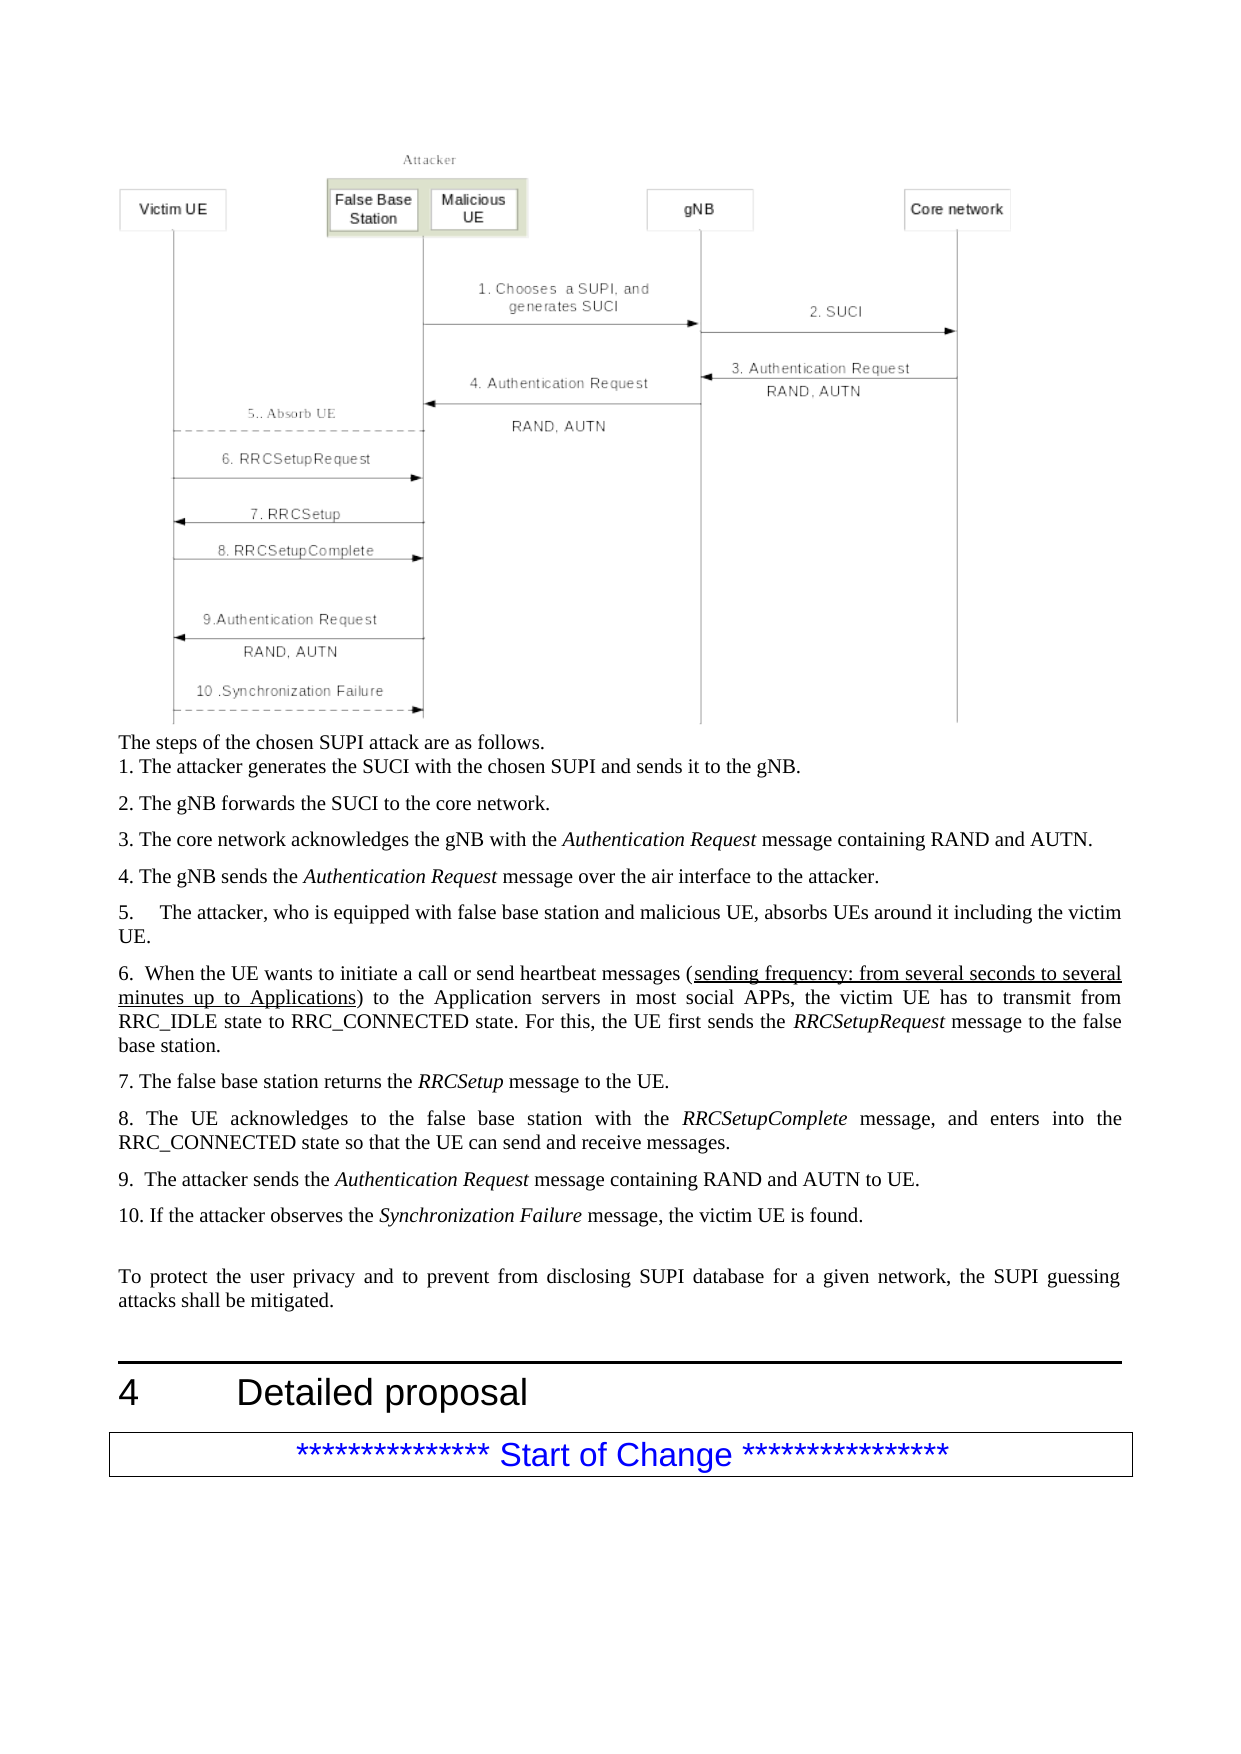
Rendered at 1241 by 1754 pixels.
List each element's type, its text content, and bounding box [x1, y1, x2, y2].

text 5. The attacker, who is equipped with false base station and malicious UE, absorbs UEs around it including the victim UE. [118, 900, 1122, 948]
text *************** Start of Change **************** [110, 1433, 1132, 1476]
text To protect the user privacy and to prevent from disclosing SUPI database for a given network, the SUPI guessing attacks shall be mitigated. [118, 1264, 1122, 1312]
text 7. The false base station returns the RRCSetup message to the UE. [118, 1069, 1122, 1093]
text 10. If the attacker observes the Synchronization Failure message, the victim UE is found. [118, 1203, 1122, 1227]
text 2. The gNB forwards the SUCI to the core network. [118, 790, 1122, 814]
text The steps of the chosen SUPI attack are as follows. [118, 730, 1122, 754]
text 3. The core network acknowledges the gNB with the Authentication Request message containing RAND and AUTN. [118, 827, 1122, 851]
text 4. The gNB sends the Authentication Request message over the air interface to the attacker. [118, 863, 1122, 888]
subtitle 4 Detailed proposal [118, 1364, 1122, 1413]
text 9. The attacker sends the Authentication Request message containing RAND and AUTN to UE. [118, 1167, 1122, 1191]
text 6. When the UE wants to initiate a call or send heartbeat messages (sending frequency: from several seconds to several minutes up to Applications) to the Application servers in most social APPs, the victim UE has to transmit from RRC_IDLE state to RRC_CONNECTED state. For this, the UE first sends the RRCSetupRequest message to the false base station. [118, 961, 1122, 1057]
text 8. The UE acknowledges to the false base station with the RRCSetupComplete message, and enters into the RRC_CONNECTED state so that the UE can send and receive messages. [118, 1106, 1122, 1154]
text 1. The attacker generates the SUCI with the chosen SUPI and sends it to the gNB. [118, 754, 1122, 778]
